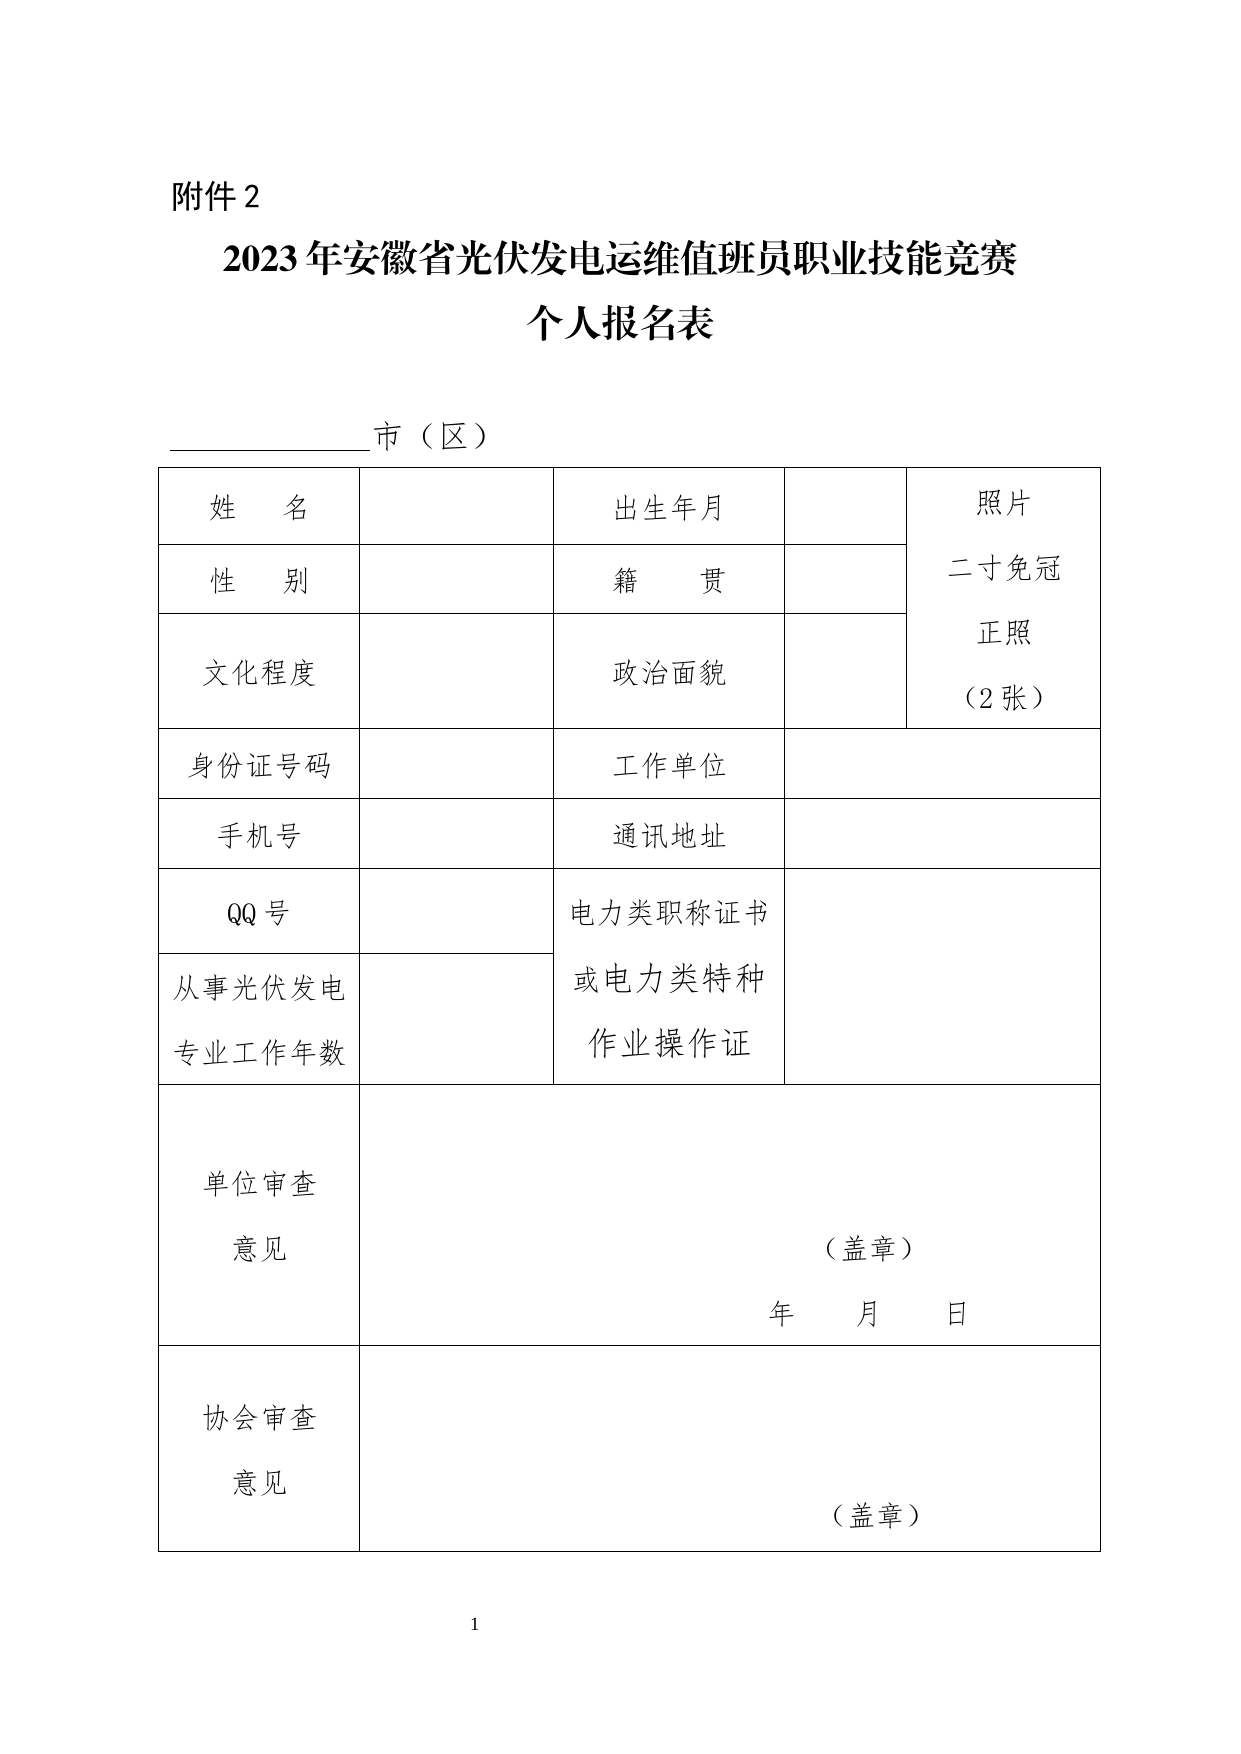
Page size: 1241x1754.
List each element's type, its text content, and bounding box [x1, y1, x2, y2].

table_cell [360, 869, 553, 953]
table_header 出生年月 [554, 468, 784, 544]
table_header [785, 468, 906, 544]
table_cell [785, 614, 906, 728]
table_cell （盖章） 年 月 日 [360, 1085, 1100, 1345]
table_cell 协会审查 意见 [159, 1346, 359, 1551]
table_cell [785, 729, 1100, 798]
table_header 姓 名 [159, 468, 359, 544]
table_cell [360, 954, 553, 1084]
table_cell 政治面貌 [554, 614, 784, 728]
table_cell [785, 545, 906, 613]
table_cell 身份证号码 [159, 729, 359, 798]
table_cell [360, 799, 553, 868]
table_cell 电力类职称证书或电力类特种作业操作证 [554, 869, 784, 1084]
table_cell 性 别 [159, 545, 359, 613]
table_cell [360, 729, 553, 798]
text 2023年安徽省光伏发电运维值班员职业技能竞赛 [170, 227, 1070, 292]
table_cell QQ号 [159, 869, 359, 953]
table_cell [360, 545, 553, 613]
table_cell [785, 799, 1100, 868]
table_cell 通讯地址 [554, 799, 784, 868]
table_cell （盖章） 年 月 日 [360, 1346, 1100, 1551]
table_cell [785, 869, 1100, 1084]
table_cell 手机号 [159, 799, 359, 868]
text 市（区） [170, 402, 1070, 467]
table_header 照片 二寸免冠 正照 （2张） [907, 468, 1100, 728]
table_cell 籍 贯 [554, 545, 784, 613]
table_cell 工作单位 [554, 729, 784, 798]
table_cell 文化程度 [159, 614, 359, 728]
table_cell 从事光伏发电专业工作年数 [159, 954, 359, 1084]
text 附件2 [170, 162, 1070, 227]
table_cell [360, 614, 553, 728]
table_cell 单位审查 意见 [159, 1085, 359, 1345]
text 个人报名表 [170, 292, 1070, 357]
table_header [360, 468, 553, 544]
